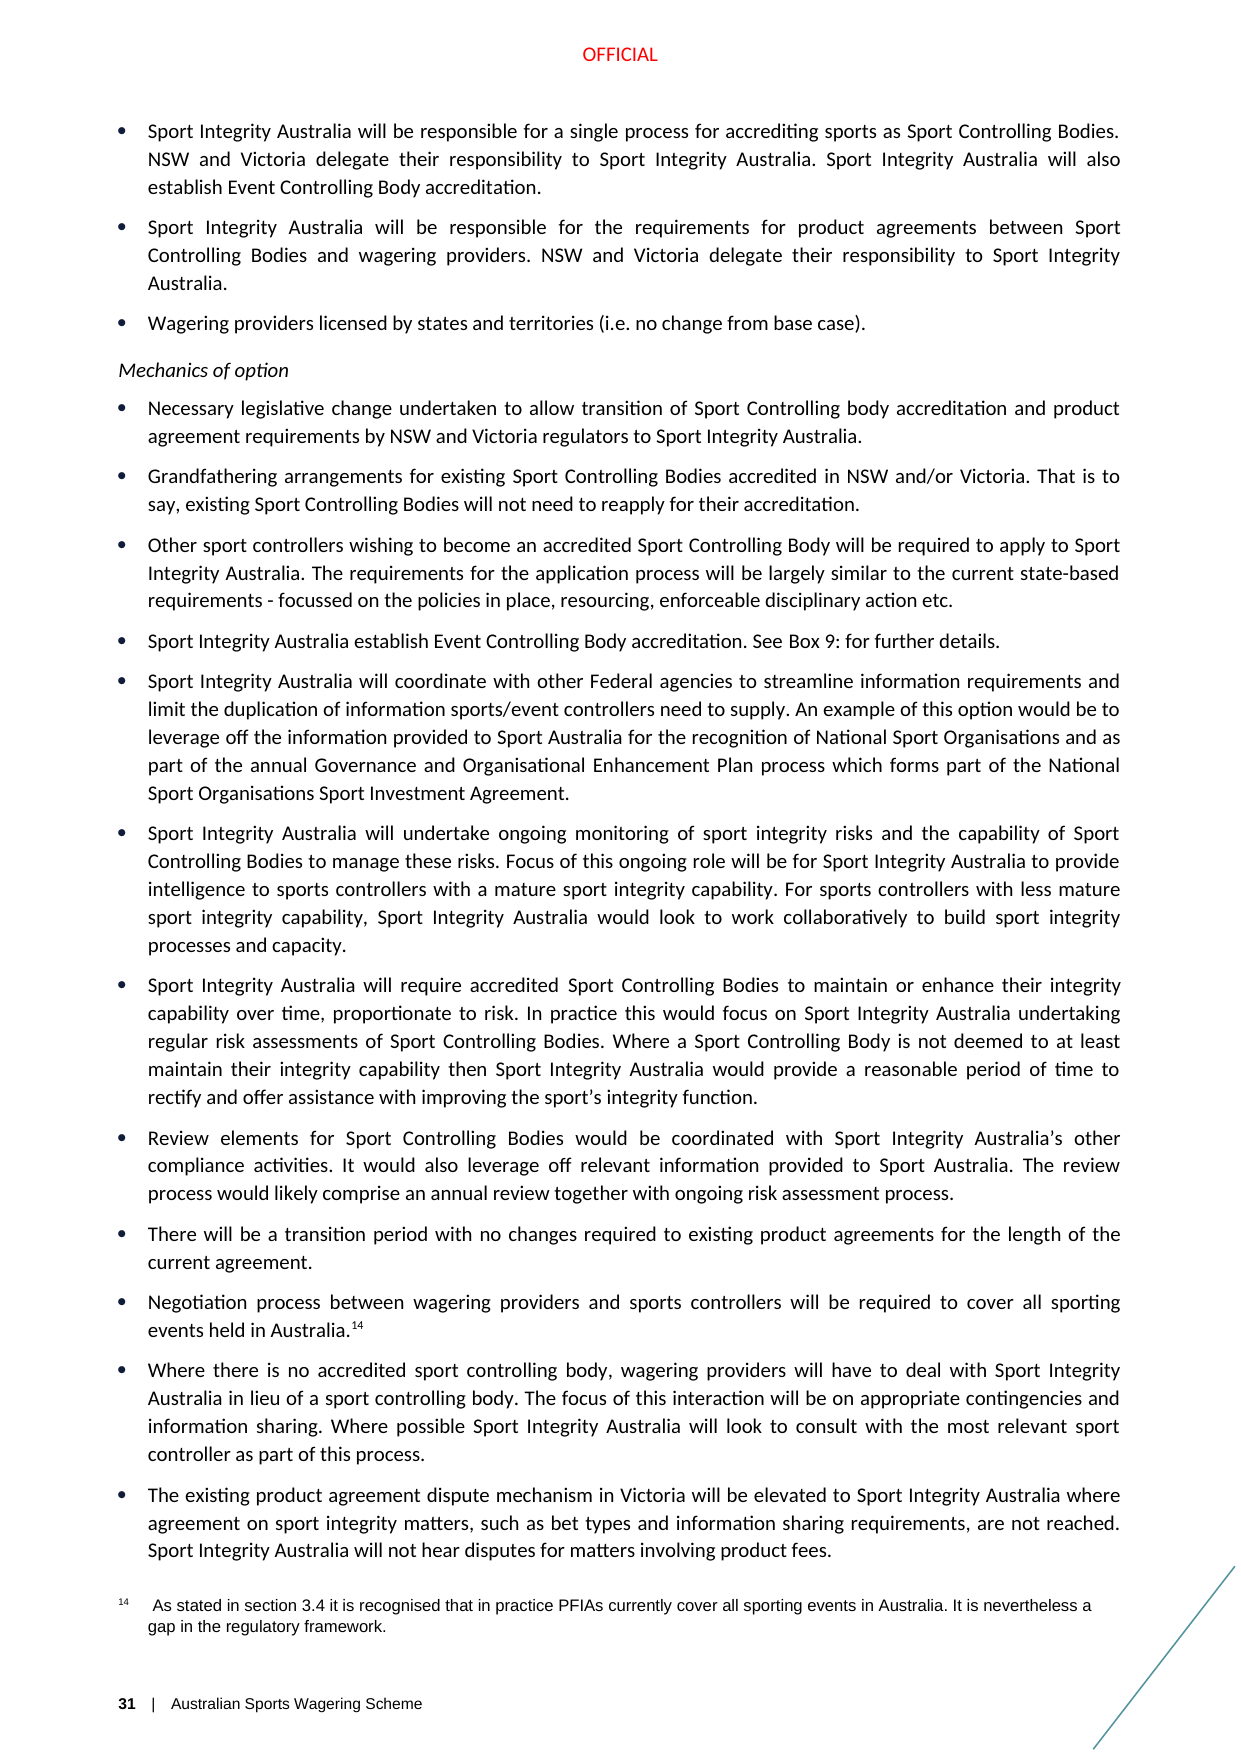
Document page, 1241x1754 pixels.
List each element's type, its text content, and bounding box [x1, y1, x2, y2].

list Sport Integrity Australia will be responsible for the requirements for product agreements between Sport Controlling Bodies and wagering providers. NSW and Victoria delegate their responsibility to Sport Integrity Australia. [118, 214, 1122, 296]
list Wagering providers licensed by states and territories (i.e. no change from base case). [118, 311, 1122, 336]
list Sport Integrity Australia will undertake ongoing monitoring of sport integrity risks and the capability of Sport Controlling Bodies to manage these risks. Focus of this ongoing role will be for Sport Integrity Australia to provide intelligence to sports controllers with a mature sport integrity capability. For sports controllers with less mature sport integrity capability, Sport Integrity Australia would look to work collaboratively to build sport integrity processes and capacity. [118, 821, 1122, 958]
list Sport Integrity Australia establish Event Controlling Body accreditation. See Box 9 for further details. [118, 628, 1122, 653]
list Sport Integrity Australia will be responsible for a single process for accrediting sports as Sport Controlling Bodies. NSW and Victoria delegate their responsibility to Sport Integrity Australia. Sport Integrity Australia will also establish Event Controlling Body accreditation. [118, 118, 1122, 199]
list Necessary legislative change undertaken to allow transition of Sport Controlling body accreditation and product agreement requirements by NSW and Victoria regulators to Sport Integrity Australia. [118, 395, 1122, 448]
list Negotiation process between wagering providers and sports controllers will be required to cover all sporting events held in Australia. [118, 1289, 1122, 1343]
list There will be a transition period with no changes required to existing product agreements for the length of the current agreement. [118, 1221, 1122, 1274]
list Other sport controllers wishing to become an accredited Sport Controlling Body will be required to apply to Sport Integrity Australia. The requirements for the application process will be largely similar to the current state-based requirements - focussed on the policies in place, resourcing, enforceable disciplinary action etc. [118, 532, 1122, 613]
list Grandfathering arrangements for existing Sport Controlling Bodies accredited in NSW and/or Victoria. That is to say, existing Sport Controlling Bodies will not need to reapply for their accreditation. [118, 463, 1122, 517]
list Sport Integrity Australia will require accredited Sport Controlling Bodies to maintain or enhance their integrity capability over time, proportionate to risk. In practice this would focus on Sport Integrity Australia undertaking regular risk assessments of Sport Controlling Bodies. Where a Sport Controlling Body is not deemed to at least maintain their integrity capability then Sport Integrity Australia would provide a reasonable period of time to rectify and offer assistance with improving the sport’s integrity function. [118, 973, 1122, 1110]
list Review elements for Sport Controlling Bodies would be coordinated with Sport Integrity Australia’s other compliance activities. It would also leverage off relevant information provided to Sport Australia. The review process would likely comprise an annual review together with ongoing risk assessment process. [118, 1125, 1122, 1206]
text Mechanics of option [118, 357, 1122, 383]
list The existing product agreement dispute mechanism in Victoria will be elevated to Sport Integrity Australia where agreement on sport integrity matters, such as bet types and information sharing requirements, are not reached. Sport Integrity Australia will not hear disputes for matters involving product fees. [118, 1482, 1122, 1563]
list Sport Integrity Australia will coordinate with other Federal agencies to streamline information requirements and limit the duplication of information sports/event controllers need to supply. An example of this option would be to leverage off the information provided to Sport Australia for the recognition of National Sport Organisations and as part of the annual Governance and Organisational Enhancement Plan process which forms part of the National Sport Organisations Sport Investment Agreement. [118, 668, 1122, 806]
list Where there is no accredited sport controlling body, wagering providers will have to deal with Sport Integrity Australia in lieu of a sport controlling body. The focus of this interaction will be on appropriate contingencies and information sharing. Where possible Sport Integrity Australia will look to consult with the most relevant sport controller as part of this process. [118, 1358, 1122, 1467]
